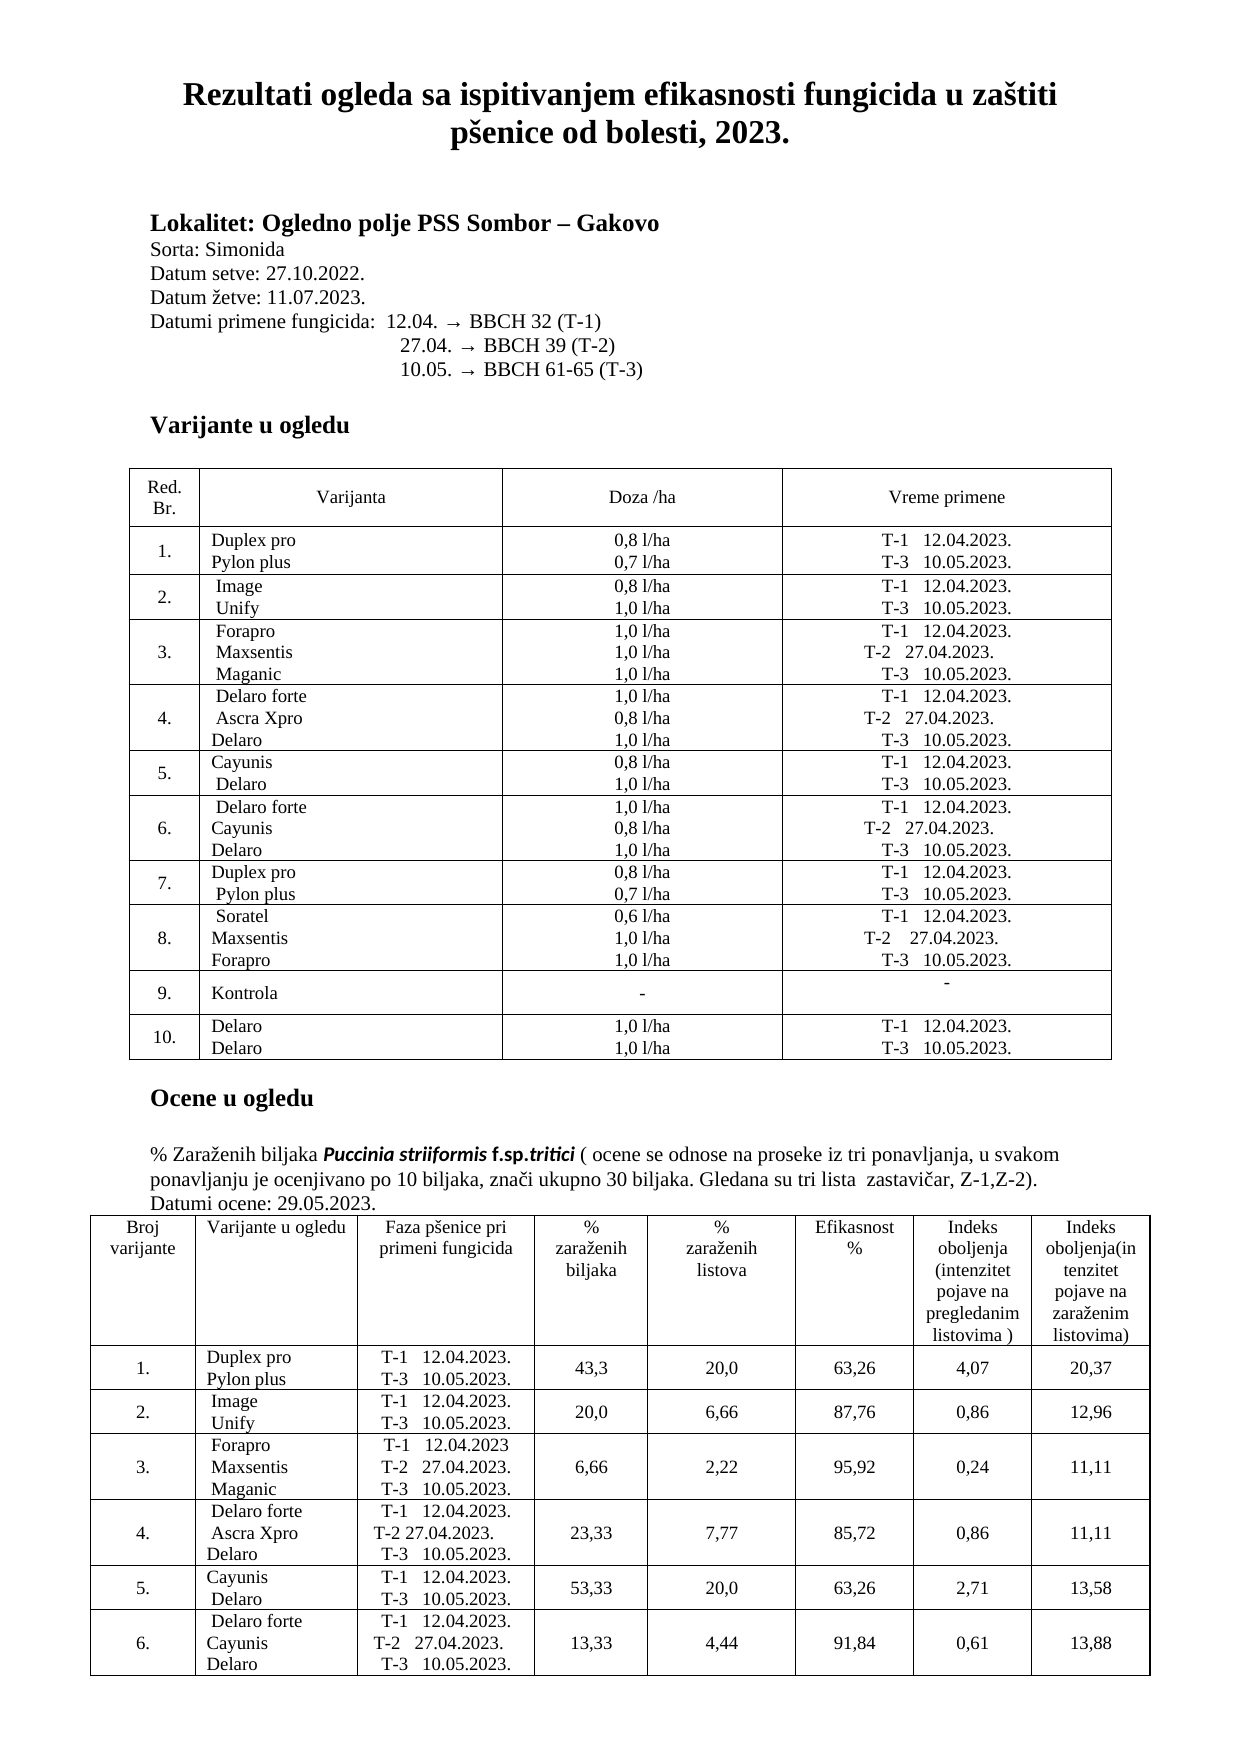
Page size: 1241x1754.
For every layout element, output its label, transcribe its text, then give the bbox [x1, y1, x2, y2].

table_header Efikasnost % [796, 1216, 913, 1345]
table_cell T-1 12.04.2023. T-3 10.05.2023. [783, 751, 1111, 794]
text Datumi primene fungicida: 12.04. → BBCH 32 (T-1) [150, 309, 1090, 333]
table_cell 20,37 [1032, 1346, 1149, 1389]
table_cell 1. [91, 1346, 195, 1389]
table_cell 5. [130, 751, 199, 794]
table_cell 0,86 [914, 1500, 1031, 1565]
table_cell 1,0 l/ha 1,0 l/ha 1,0 l/ha [503, 620, 782, 684]
table_cell T-1 12.04.2023. T-2 27.04.2023. T-3 10.05.2023. [358, 1500, 534, 1565]
table_cell - [783, 971, 1111, 1014]
table_cell Cayunis Delaro [200, 751, 502, 794]
table_cell 2. [130, 575, 199, 618]
table_cell 0,8 l/ha 0,7 l/ha [503, 861, 782, 904]
table_cell 4,44 [648, 1610, 795, 1675]
table_cell 91,84 [796, 1610, 913, 1675]
table_header Varijanta [200, 469, 502, 526]
table_cell T-1 12.04.2023. T-3 10.05.2023. [783, 527, 1111, 574]
table_cell 9. [130, 971, 199, 1014]
table_cell Image Unify [200, 575, 502, 618]
table_cell T-1 12.04.2023. T-3 10.05.2023. [783, 1015, 1111, 1058]
table_cell 4. [130, 685, 199, 750]
table_cell 20,0 [648, 1566, 795, 1609]
table_cell 23,33 [535, 1500, 647, 1565]
table_header Indeks oboljenja(intenzitet pojave na zaraženim listovima) [1032, 1216, 1149, 1345]
table_cell - [503, 971, 782, 1014]
table_header Indeks oboljenja (intenzitet pojave na pregledanim listovima ) [914, 1216, 1031, 1345]
table_cell 4. [91, 1500, 195, 1565]
table_cell 4,07 [914, 1346, 1031, 1389]
table_cell Kontrola [200, 971, 502, 1014]
table_cell 13,88 [1032, 1610, 1149, 1675]
table_cell Image Unify [196, 1390, 357, 1433]
table_cell 6,66 [535, 1434, 647, 1499]
table_cell Cayunis Delaro [196, 1566, 357, 1609]
table_cell Delaro forte Ascra Xpro Delaro [200, 685, 502, 750]
text Datum setve: 27.10.2022. [150, 261, 1090, 285]
table_header Vreme primene [783, 469, 1111, 526]
table_cell T-1 12.04.2023. T-2 27.04.2023. T-3 10.05.2023. [783, 905, 1111, 970]
table_cell Delaro forte Cayunis Delaro [200, 796, 502, 860]
table_cell Forapro Maxsentis Maganic [200, 620, 502, 684]
table_cell Forapro Maxsentis Maganic [196, 1434, 357, 1499]
table_header Doza /ha [503, 469, 782, 526]
table_cell 53,33 [535, 1566, 647, 1609]
table_cell 63,26 [796, 1346, 913, 1389]
table_cell 6,66 [648, 1390, 795, 1433]
table_cell 11,11 [1032, 1434, 1149, 1499]
text 27.04. → BBCH 39 (T-2) [150, 333, 1090, 357]
table_cell Delaro forte Cayunis Delaro [196, 1610, 357, 1675]
table_cell 13,58 [1032, 1566, 1149, 1609]
table_cell 8. [130, 905, 199, 970]
text Datumi ocene: 29.05.2023. [150, 1191, 1090, 1214]
table_cell 3. [91, 1434, 195, 1499]
table_cell T-1 12.04.2023 T-2 27.04.2023. T-3 10.05.2023. [358, 1434, 534, 1499]
table_cell 63,26 [796, 1566, 913, 1609]
table_header Faza pšenice pri primeni fungicida [358, 1216, 534, 1345]
text Varijante u ogledu [150, 410, 1090, 439]
table_cell Delaro forte Ascra Xpro Delaro [196, 1500, 357, 1565]
table_header Broj varijante [91, 1216, 195, 1345]
table_cell Delaro Delaro [200, 1015, 502, 1058]
table_cell 7,77 [648, 1500, 795, 1565]
table_cell 2,22 [648, 1434, 795, 1499]
table_cell 0,86 [914, 1390, 1031, 1433]
table_cell 95,92 [796, 1434, 913, 1499]
table_cell T-1 12.04.2023. T-3 10.05.2023. [783, 575, 1111, 618]
table_cell 1,0 l/ha 0,8 l/ha 1,0 l/ha [503, 685, 782, 750]
table_cell T-1 12.04.2023. T-2 27.04.2023. T-3 10.05.2023. [783, 685, 1111, 750]
table_cell 1,0 l/ha 0,8 l/ha 1,0 l/ha [503, 796, 782, 860]
table_cell 10. [130, 1015, 199, 1058]
table_cell 2. [91, 1390, 195, 1433]
table_cell 1. [130, 527, 199, 574]
table_cell T-1 12.04.2023. T-2 27.04.2023. T-3 10.05.2023. [783, 620, 1111, 684]
table_cell T-1 12.04.2023. T-3 10.05.2023. [358, 1390, 534, 1433]
table_cell 12,96 [1032, 1390, 1149, 1433]
table_cell T-1 12.04.2023. T-3 10.05.2023. [783, 861, 1111, 904]
table_cell T-1 12.04.2023. T-3 10.05.2023. [358, 1566, 534, 1609]
table_cell 2,71 [914, 1566, 1031, 1609]
table_cell 5. [91, 1566, 195, 1609]
table_cell 0,8 l/ha 1,0 l/ha [503, 751, 782, 794]
table_cell 0,6 l/ha 1,0 l/ha 1,0 l/ha [503, 905, 782, 970]
table_cell 6. [130, 796, 199, 860]
table_header Varijante u ogledu [196, 1216, 357, 1345]
table_cell Duplex pro Pylon plus [196, 1346, 357, 1389]
table_cell 7. [130, 861, 199, 904]
text Datum žetve: 11.07.2023. [150, 285, 1090, 309]
text Rezultati ogleda sa ispitivanjem efikasnosti fungicida u zaštiti pšenice od bolesti, 2023. [150, 74, 1090, 151]
table_cell Soratel Maxsentis Forapro [200, 905, 502, 970]
table_cell 87,76 [796, 1390, 913, 1433]
table_cell 0,61 [914, 1610, 1031, 1675]
text Lokalitet: Ogledno polje PSS Sombor – Gakovo [150, 208, 1090, 237]
text % Zaraženih biljaka Puccinia striiformis f.sp.tritici ( ocene se odnose na proseke iz tri ponavljanja, u svakom ponavljanju je ocenjivano po 10 biljaka, znači ukupno 30 biljaka. Gledana su tri lista zastavičar, Z-1,Z-2). [150, 1141, 1090, 1191]
table_cell 6. [91, 1610, 195, 1675]
table_cell T-1 12.04.2023. T-3 10.05.2023. [358, 1346, 534, 1389]
table_cell 20,0 [535, 1390, 647, 1433]
table_cell 85,72 [796, 1500, 913, 1565]
table_cell 1,0 l/ha 1,0 l/ha [503, 1015, 782, 1058]
table_cell 20,0 [648, 1346, 795, 1389]
table_cell 43,3 [535, 1346, 647, 1389]
table_cell 3. [130, 620, 199, 684]
table_cell 0,24 [914, 1434, 1031, 1499]
text Ocene u ogledu [150, 1083, 1090, 1112]
text Sorta: Simonida [150, 237, 1090, 261]
table_cell Duplex pro Pylon plus [200, 861, 502, 904]
table_cell T-1 12.04.2023. T-2 27.04.2023. T-3 10.05.2023. [783, 796, 1111, 860]
table_cell 0,8 l/ha 0,7 l/ha [503, 527, 782, 574]
table_header % zaraženih biljaka [535, 1216, 647, 1345]
table_cell 13,33 [535, 1610, 647, 1675]
table_cell 11,11 [1032, 1500, 1149, 1565]
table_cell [358, 1610, 534, 1675]
table_header Red. Br. [130, 469, 199, 526]
table_cell 0,8 l/ha 1,0 l/ha [503, 575, 782, 618]
text 10.05. → BBCH 61-65 (T-3) [150, 357, 1090, 381]
table_cell Duplex pro Pylon plus [200, 527, 502, 574]
table_header % zaraženih listova [648, 1216, 795, 1345]
